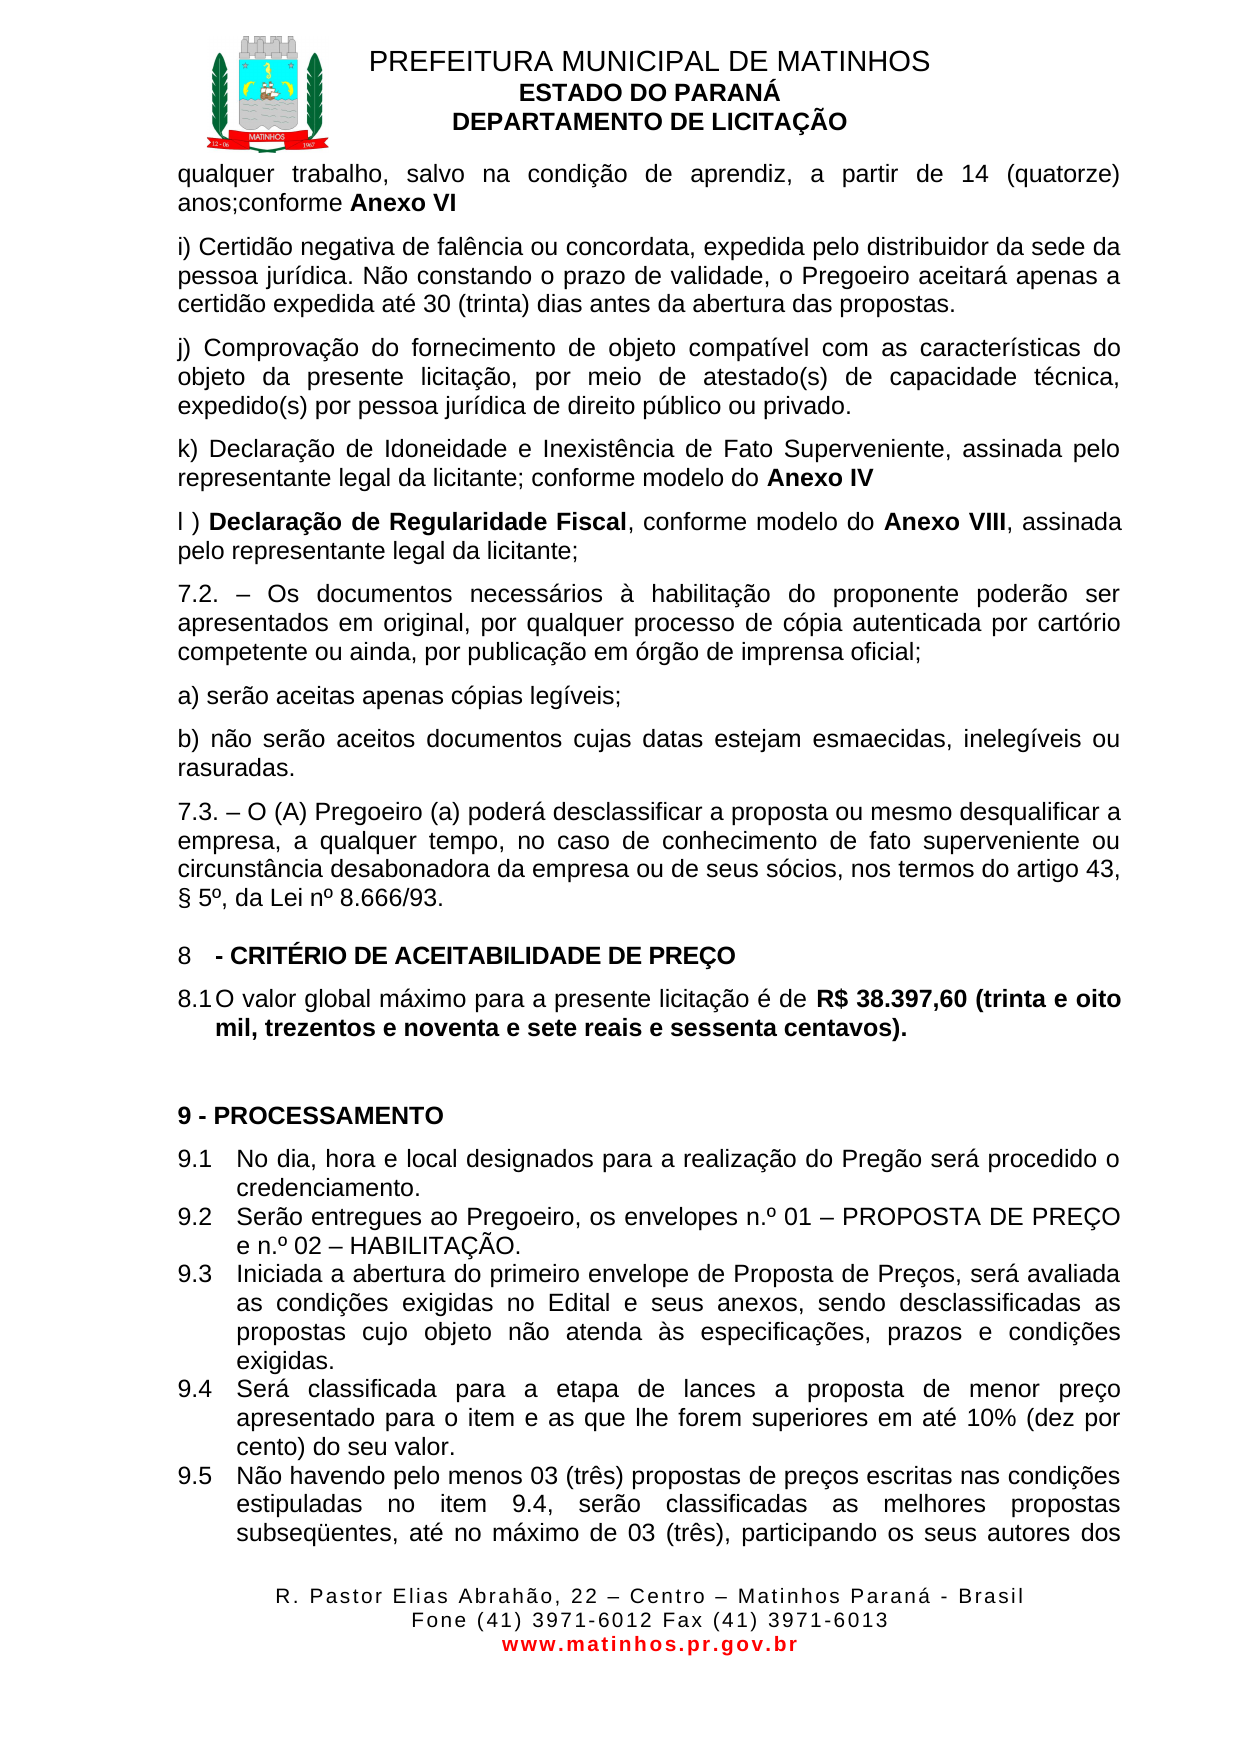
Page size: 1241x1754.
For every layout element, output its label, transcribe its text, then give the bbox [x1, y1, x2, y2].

list 9 - PROCESSAMENTO [177, 1101, 1122, 1129]
text 7.2. – Os documentos necessários à habilitação do proponente poderão ser apresentados em original, por qualquer processo de cópia autenticada por cartório competente ou ainda, por publicação em órgão de imprensa oficial; [177, 579, 1122, 666]
list Iniciada a abertura do primeiro envelope de Proposta de Preços, será avaliada as condições exigidas no Edital e seus anexos, sendo desclassificadas as propostas cujo objeto não atenda às especificações, prazos e condições exigidas. [177, 1259, 1122, 1374]
text k) Declaração de Idoneidade e Inexistência de Fato Superveniente, assinada pelo representante legal da licitante; conforme modelo do Anexo IV [177, 434, 1122, 492]
list O valor global máximo para a presente licitação é de R$ 38.397,60 (trinta e oito mil, trezentos e noventa e sete reais e sessenta centavos). [177, 984, 1122, 1042]
list - CRITÉRIO DE ACEITABILIDADE DE PREÇO [177, 941, 1122, 969]
list No dia, hora e local designados para a realização do Pregão será procedido o credenciamento. [177, 1144, 1122, 1202]
text j) Comprovação do fornecimento de objeto compatível com as características do objeto da presente licitação, por meio de atestado(s) de capacidade técnica, expedido(s) por pessoa jurídica de direito público ou privado. [177, 333, 1122, 419]
list Serão entregues ao Pregoeiro, os envelopes n.º 01 – PROPOSTA DE PREÇO e n.º 02 – HABILITAÇÃO. [177, 1202, 1122, 1259]
text b) não serão aceitos documentos cujas datas estejam esmaecidas, inelegíveis ou rasuradas. [177, 724, 1122, 782]
text 7.3. – O (A) Pregoeiro (a) poderá desclassificar a proposta ou mesmo desqualificar a empresa, a qualquer tempo, no caso de conhecimento de fato superveniente ou circunstância desabonadora da empresa ou de seus sócios, nos termos do artigo 43, § 5º, da Lei nº 8.666/93. [177, 797, 1122, 912]
picture [206, 36, 329, 153]
text i) Certidão negativa de falência ou concordata, expedida pelo distribuidor da sede da pessoa jurídica. Não constando o prazo de validade, o Pregoeiro aceitará apenas a certidão expedida até 30 (trinta) dias antes da abertura das propostas. [177, 232, 1122, 318]
text a) serão aceitas apenas cópias legíveis; [177, 681, 1122, 709]
text l ) Declaração de Regularidade Fiscal, conforme modelo do Anexo VIII, assinada pelo representante legal da licitante; [177, 507, 1122, 564]
list Será classificada para a etapa de lances a proposta de menor preço apresentado para o item e as que lhe forem superiores em até 10% (dez por cento) do seu valor. [177, 1374, 1122, 1461]
